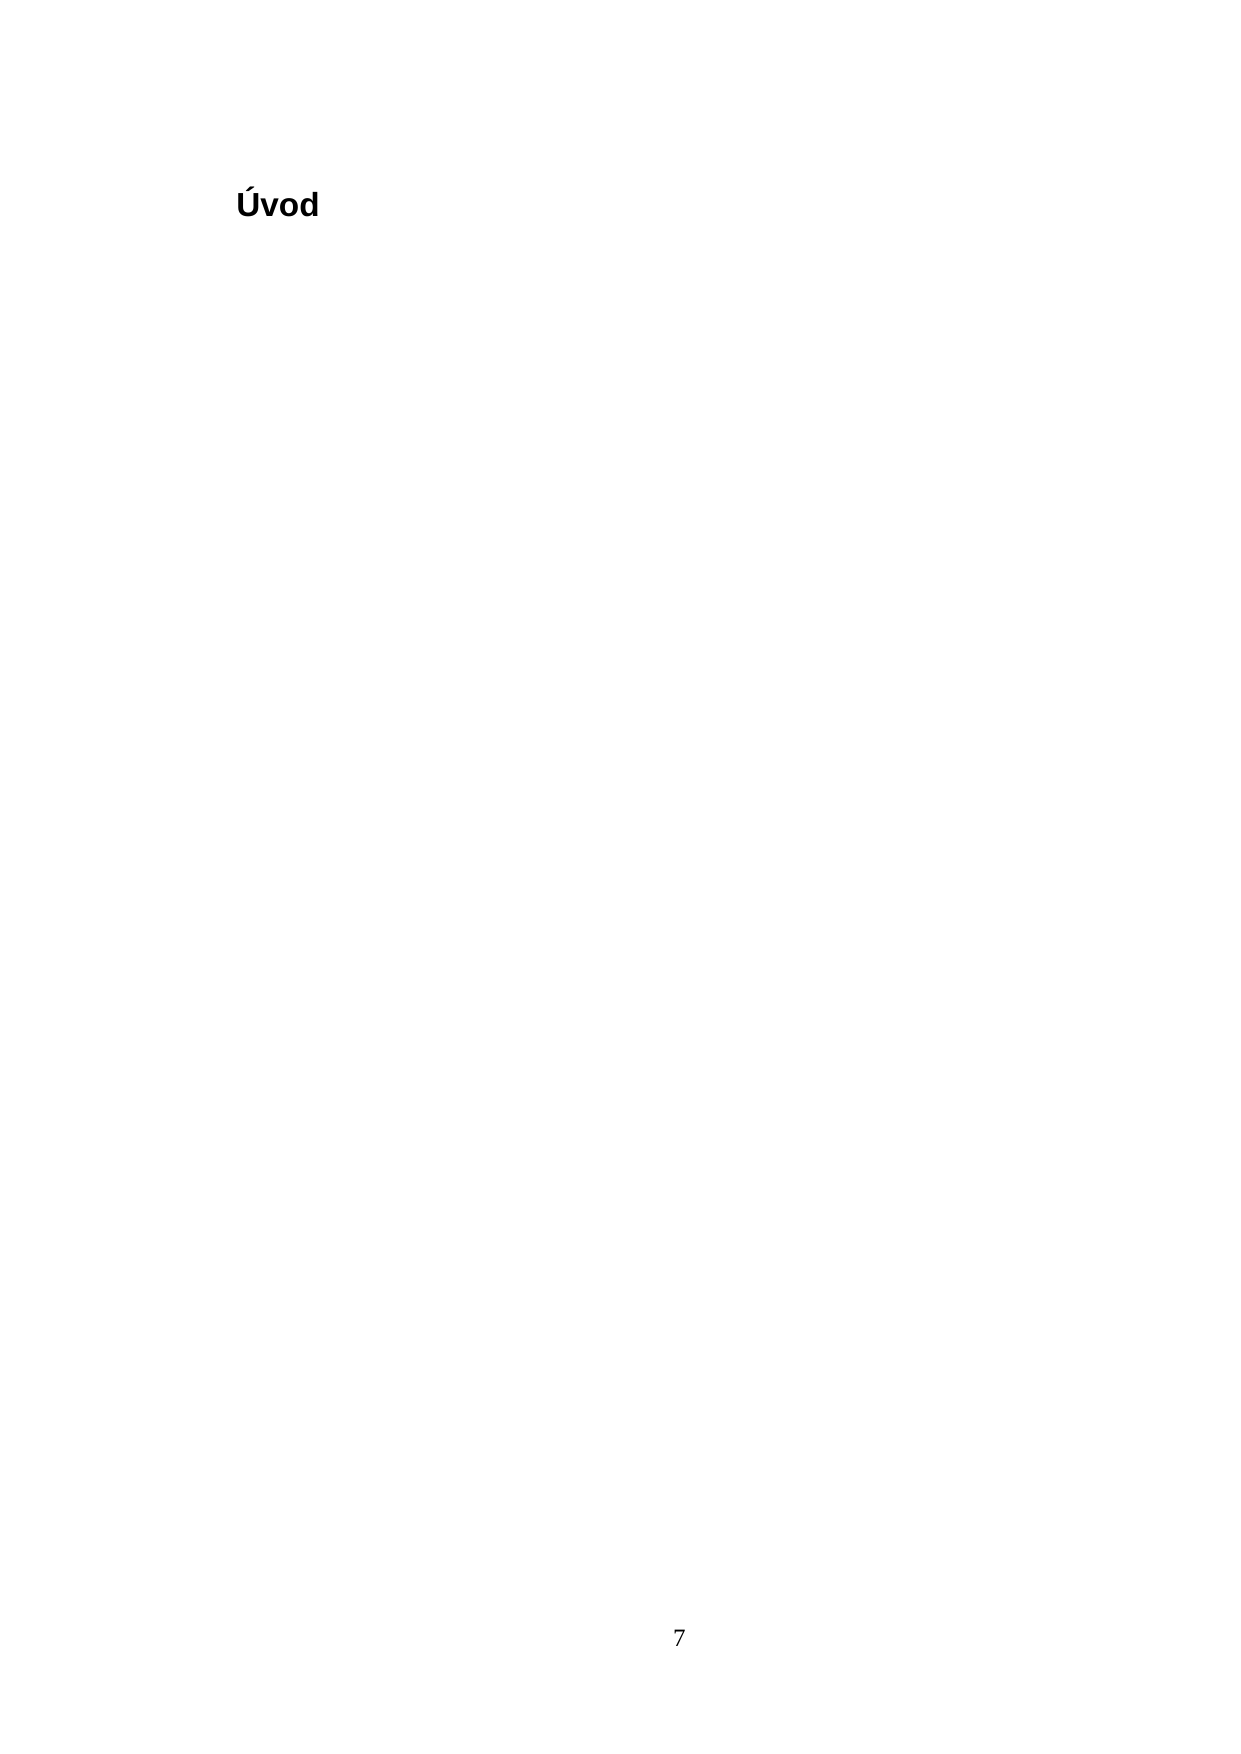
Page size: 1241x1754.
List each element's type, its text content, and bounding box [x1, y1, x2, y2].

subtitle Úvod [236, 185, 1122, 224]
